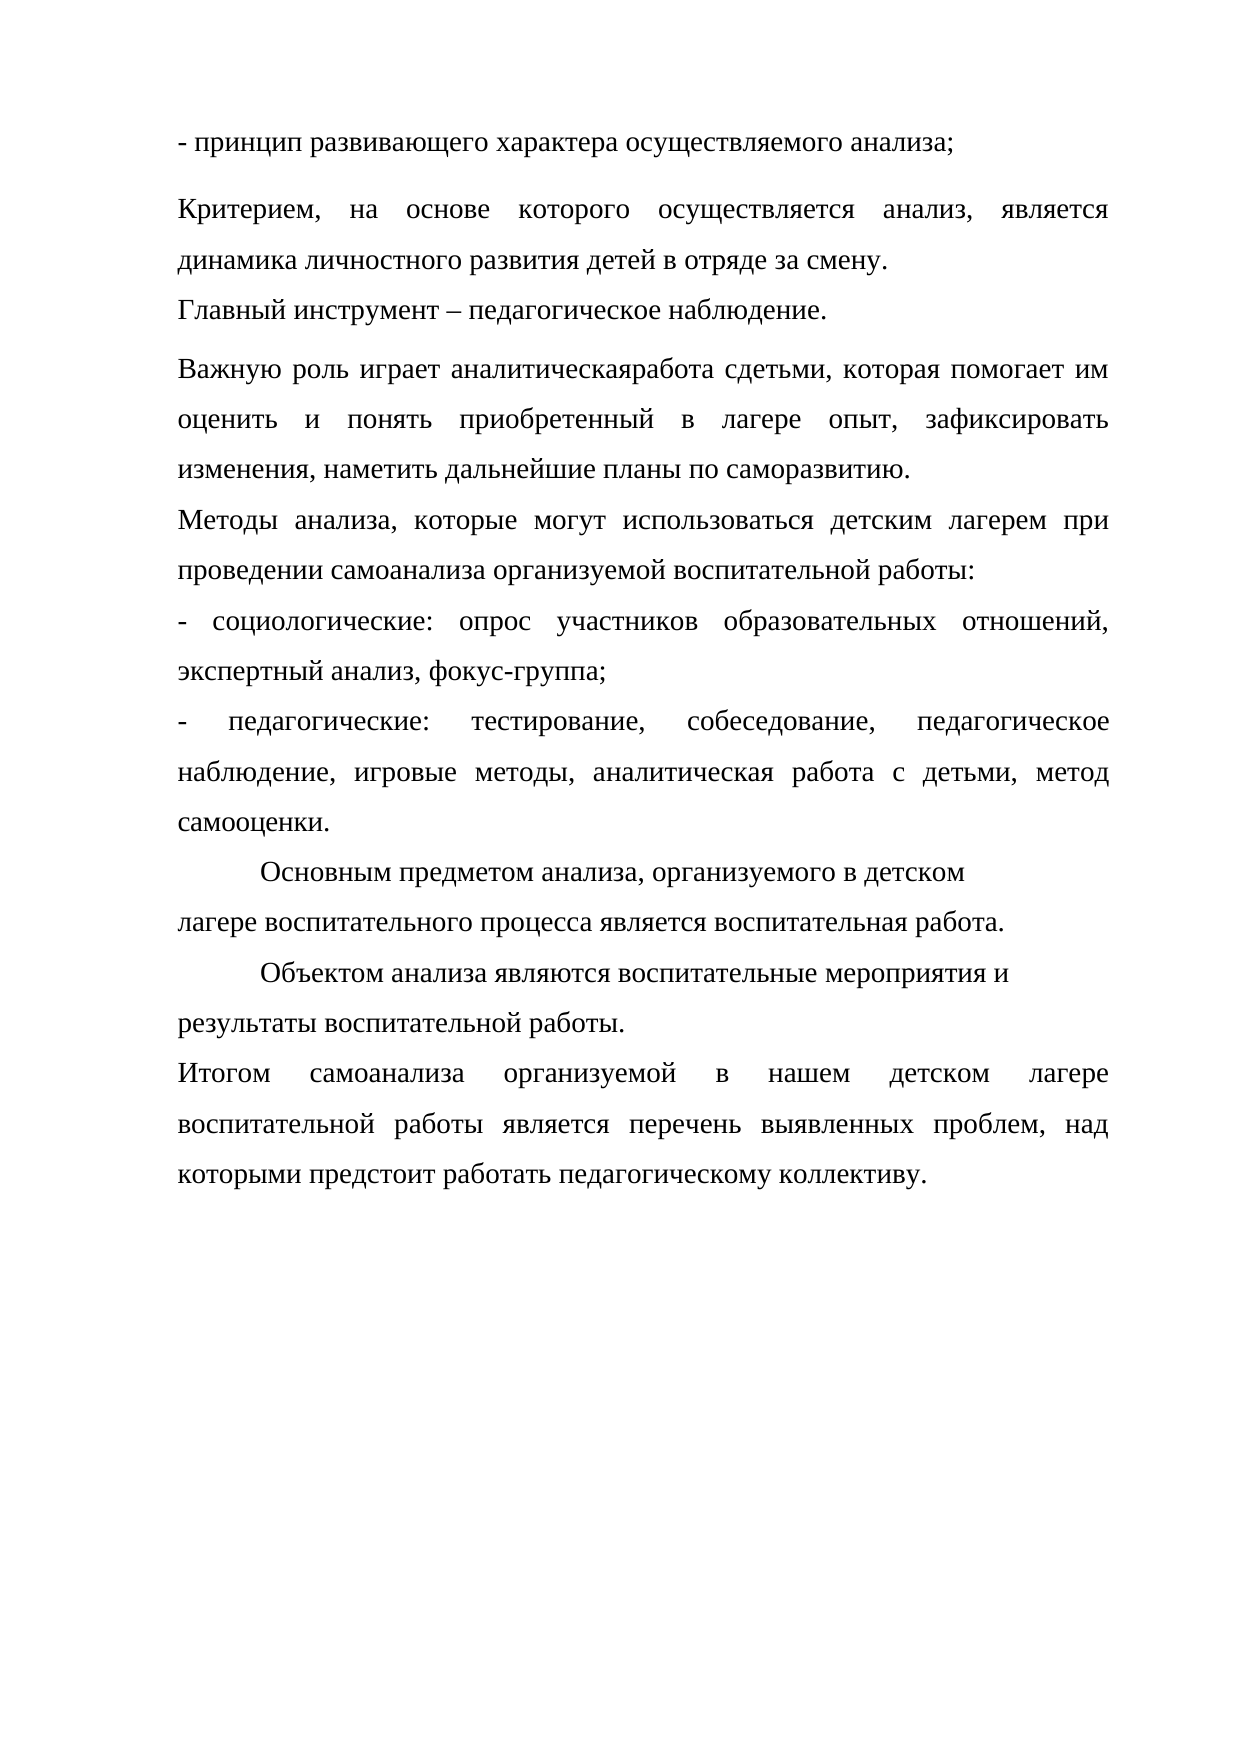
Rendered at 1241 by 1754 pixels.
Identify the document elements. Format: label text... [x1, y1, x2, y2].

text результаты воспитательной работы. [177, 1005, 1110, 1039]
text Главный инструмент – педагогическое наблюдение. [177, 292, 1109, 326]
text Критерием, на основе которого осуществляется анализ, является динамика личностного развития детей в отряде за смену. [177, 191, 1109, 275]
text - принцип развивающего характера осуществляемого анализа; [177, 124, 1109, 158]
text лагере воспитательного процесса является воспитательная работа. [177, 904, 1109, 938]
text - педагогические: тестирование, собеседование, педагогическое наблюдение, игровые методы, аналитическая работа с детьми, метод самооценки. [177, 703, 1110, 837]
text Объектом анализа являются воспитательные мероприятия и [260, 955, 1110, 988]
text Итогом самоанализа организуемой в нашем детском лагере воспитательной работы является перечень выявленных проблем, над которыми предстоит работать педагогическому коллективу. [177, 1056, 1109, 1190]
text - социологические: опрос участников образовательных отношений, экспертный анализ, фокус-группа; [177, 603, 1109, 687]
text Важную роль играет аналитическаяработа сдетьми, которая помогает им оценить и понять приобретенный в лагере опыт, зафиксировать изменения, наметить дальнейшие планы по саморазвитию. [177, 351, 1110, 485]
text Основным предметом анализа, организуемого в детском [260, 854, 1109, 888]
text Методы анализа, которые могут использоваться детским лагерем при проведении самоанализа организуемой воспитательной работы: [177, 502, 1110, 586]
